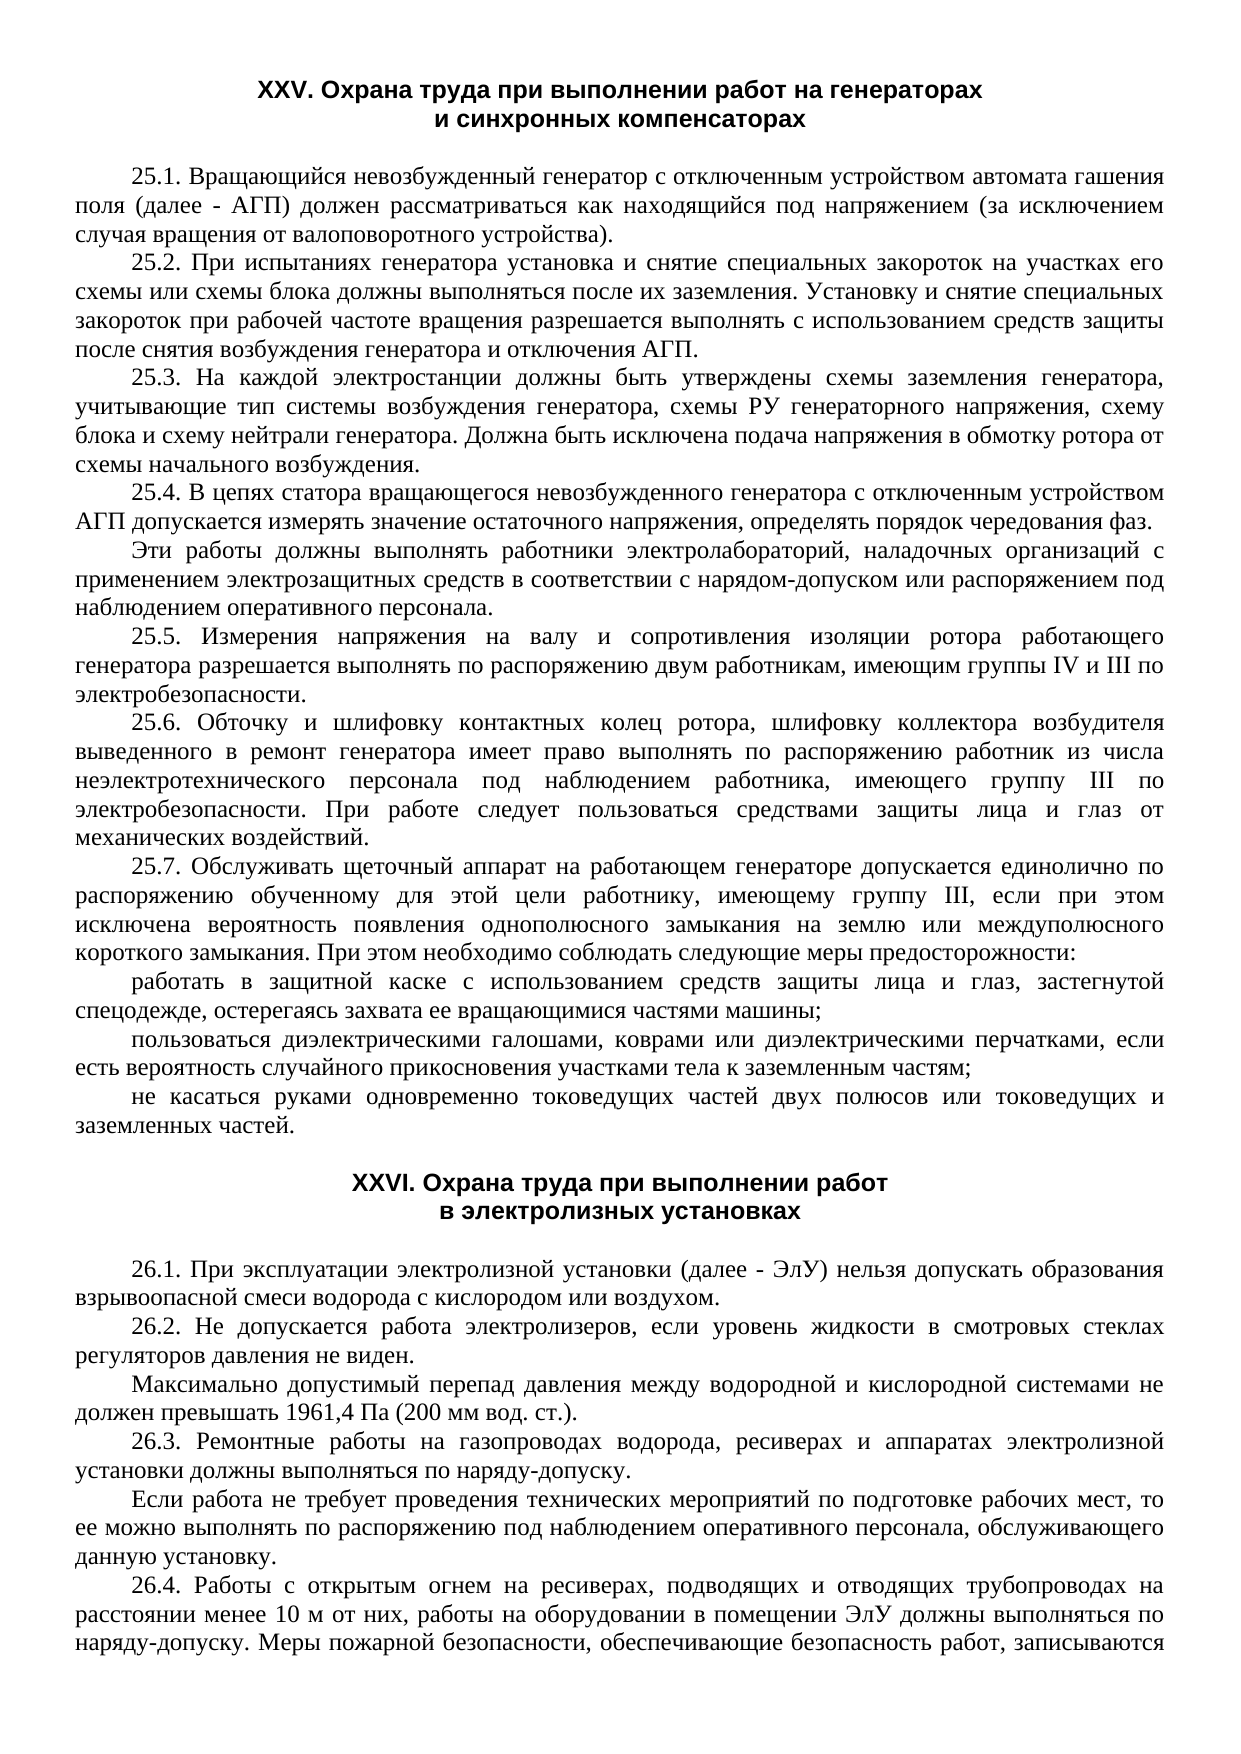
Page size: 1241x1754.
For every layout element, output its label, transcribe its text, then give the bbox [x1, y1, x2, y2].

text работать в защитной каске с использованием средств защиты лица и глаз, застегнутой спецодежде, остерегаясь захвата ее вращающимися частями машины; [75, 966, 1165, 1024]
text 26.3. Ремонтные работы на газопроводах водорода, ресиверах и аппаратах электролизной установки должны выполняться по наряду-допуску. [75, 1426, 1165, 1484]
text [75, 1570, 1165, 1656]
text 25.2. При испытаниях генератора установка и снятие специальных закороток на участках его схемы или схемы блока должны выполняться после их заземления. Установку и снятие специальных закороток при рабочей частоте вращения разрешается выполнять с использованием средств защиты после снятия возбуждения генератора и отключения АГП. [75, 247, 1165, 362]
text 25.5. Измерения напряжения на валу и сопротивления изоляции ротора работающего генератора разрешается выполнять по распоряжению двум работникам, имеющим группы IV и III по электробезопасности. [75, 621, 1165, 707]
title в электролизных установках [75, 1196, 1165, 1225]
title XXV. Охрана труда при выполнении работ на генераторах [75, 75, 1165, 104]
text пользоваться диэлектрическими галошами, коврами или диэлектрическими перчатками, если есть вероятность случайного прикосновения участками тела к заземленным частям; [75, 1024, 1165, 1081]
text 25.4. В цепях статора вращающегося невозбужденного генератора с отключенным устройством АГП допускается измерять значение остаточного напряжения, определять порядок чередования фаз. [75, 477, 1165, 535]
text Если работа не требует проведения технических мероприятий по подготовке рабочих мест, то ее можно выполнять по распоряжению под наблюдением оперативного персонала, обслуживающего данную установку. [75, 1484, 1165, 1570]
text Эти работы должны выполнять работники электролабораторий, наладочных организаций с применением электрозащитных средств в соответствии с нарядом-допуском или распоряжением под наблюдением оперативного персонала. [75, 535, 1165, 621]
text не касаться руками одновременно токоведущих частей двух полюсов или токоведущих и заземленных частей. [75, 1081, 1165, 1139]
text 25.6. Обточку и шлифовку контактных колец ротора, шлифовку коллектора возбудителя выведенного в ремонт генератора имеет право выполнять по распоряжению работник из числа неэлектротехнического персонала под наблюдением работника, имеющего группу III по электробезопасности. При работе следует пользоваться средствами защиты лица и глаз от механических воздействий. [75, 707, 1165, 851]
text 25.7. Обслуживать щеточный аппарат на работающем генераторе допускается единолично по распоряжению обученному для этой цели работнику, имеющему группу III, если при этом исключена вероятность появления однополюсного замыкания на землю или междуполюсного короткого замыкания. При этом необходимо соблюдать следующие меры предосторожности: [75, 851, 1165, 966]
text 26.1. При эксплуатации электролизной установки (далее - ЭлУ) нельзя допускать образования взрывоопасной смеси водорода с кислородом или воздухом. [75, 1254, 1165, 1311]
title и синхронных компенсаторах [75, 104, 1165, 132]
title XXVI. Охрана труда при выполнении работ [75, 1167, 1165, 1196]
text 25.1. Вращающийся невозбужденный генератор с отключенным устройством автомата гашения поля (далее - АГП) должен рассматриваться как находящийся под напряжением (за исключением случая вращения от валоповоротного устройства). [75, 161, 1165, 247]
text 26.2. Не допускается работа электролизеров, если уровень жидкости в смотровых стеклах регуляторов давления не виден. [75, 1311, 1165, 1369]
text Максимально допустимый перепад давления между водородной и кислородной системами не должен превышать 1961,4 Па (200 мм вод. ст.). [75, 1369, 1165, 1426]
text 25.3. На каждой электростанции должны быть утверждены схемы заземления генератора, учитывающие тип системы возбуждения генератора, схемы РУ генераторного напряжения, схему блока и схему нейтрали генератора. Должна быть исключена подача напряжения в обмотку ротора от схемы начального возбуждения. [75, 362, 1165, 477]
